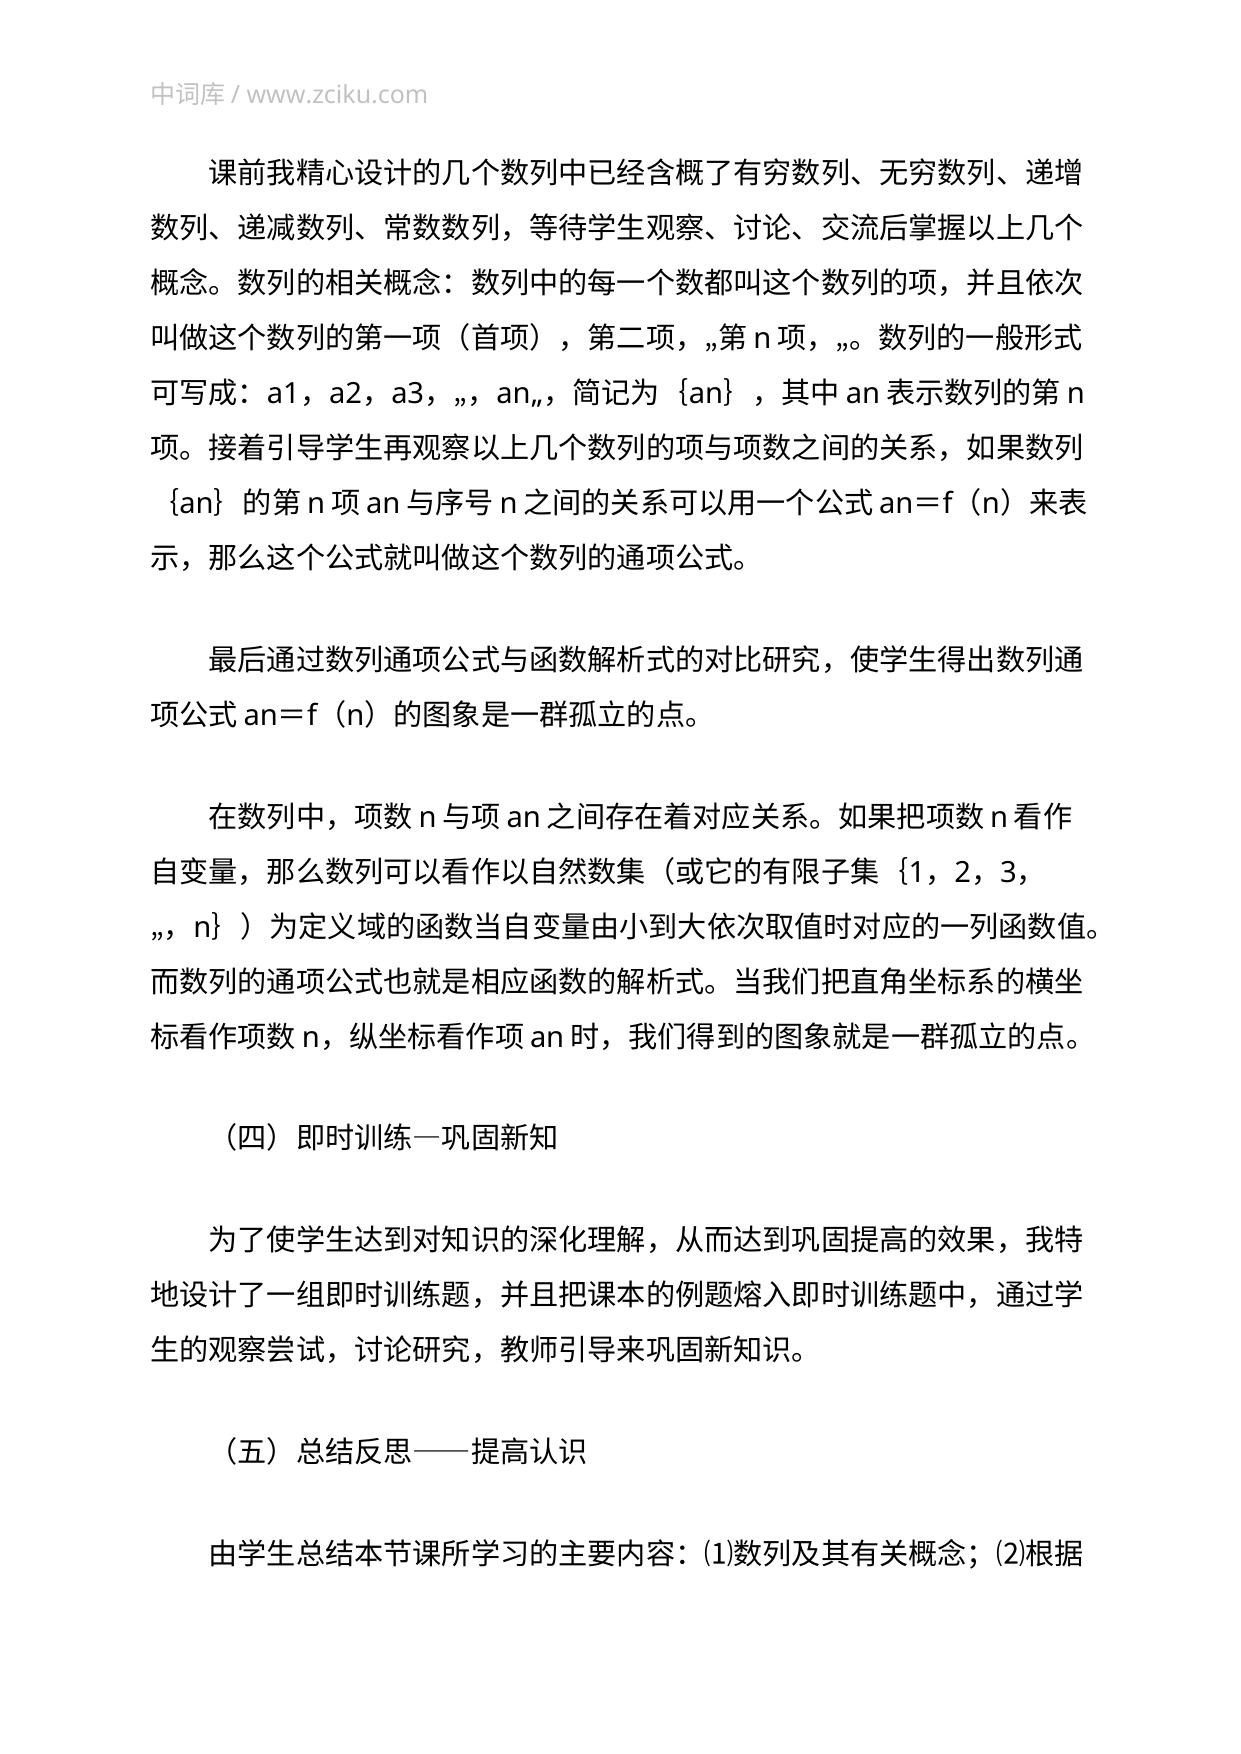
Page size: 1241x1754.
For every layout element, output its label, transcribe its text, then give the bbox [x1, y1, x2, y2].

text （四）即时训练—巩固新知 [150, 1115, 1090, 1157]
text （五）总结反思——提高认识 [150, 1428, 1090, 1471]
text 最后通过数列通项公式与函数解析式的对比研究，使学生得出数列通项公式an＝f（n）的图象是一群孤立的点。 [150, 636, 1090, 734]
text 课前我精心设计的几个数列中已经含概了有穷数列、无穷数列、递增数列、递减数列、常数数列，等待学生观察、讨论、交流后掌握以上几个概念。数列的相关概念：数列中的每一个数都叫这个数列的项，并且依次叫做这个数列的第一项（首项），第二项，„第n项，„。数列的一般形式可写成：a1，a2，a3，„，an„，简记为｛an｝，其中an表示数列的第n项。接着引导学生再观察以上几个数列的项与项数之间的关系，如果数列｛an｝的第n项an与序号n之间的关系可以用一个公式an＝f（n）来表示，那么这个公式就叫做这个数列的通项公式。 [150, 150, 1090, 577]
text 在数列中，项数n与项an之间存在着对应关系。如果把项数n看作自变量，那么数列可以看作以自然数集（或它的有限子集｛1，2，3，„，n｝）为定义域的函数当自变量由小到大依次取值时对应的一列函数值。而数列的通项公式也就是相应函数的解析式。当我们把直角坐标系的横坐标看作项数n，纵坐标看作项an时，我们得到的图象就是一群孤立的点。 [150, 793, 1090, 1056]
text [150, 1530, 1090, 1572]
text 为了使学生达到对知识的深化理解，从而达到巩固提高的效果，我特地设计了一组即时训练题，并且把课本的例题熔入即时训练题中，通过学生的观察尝试，讨论研究，教师引导来巩固新知识。 [150, 1217, 1090, 1369]
